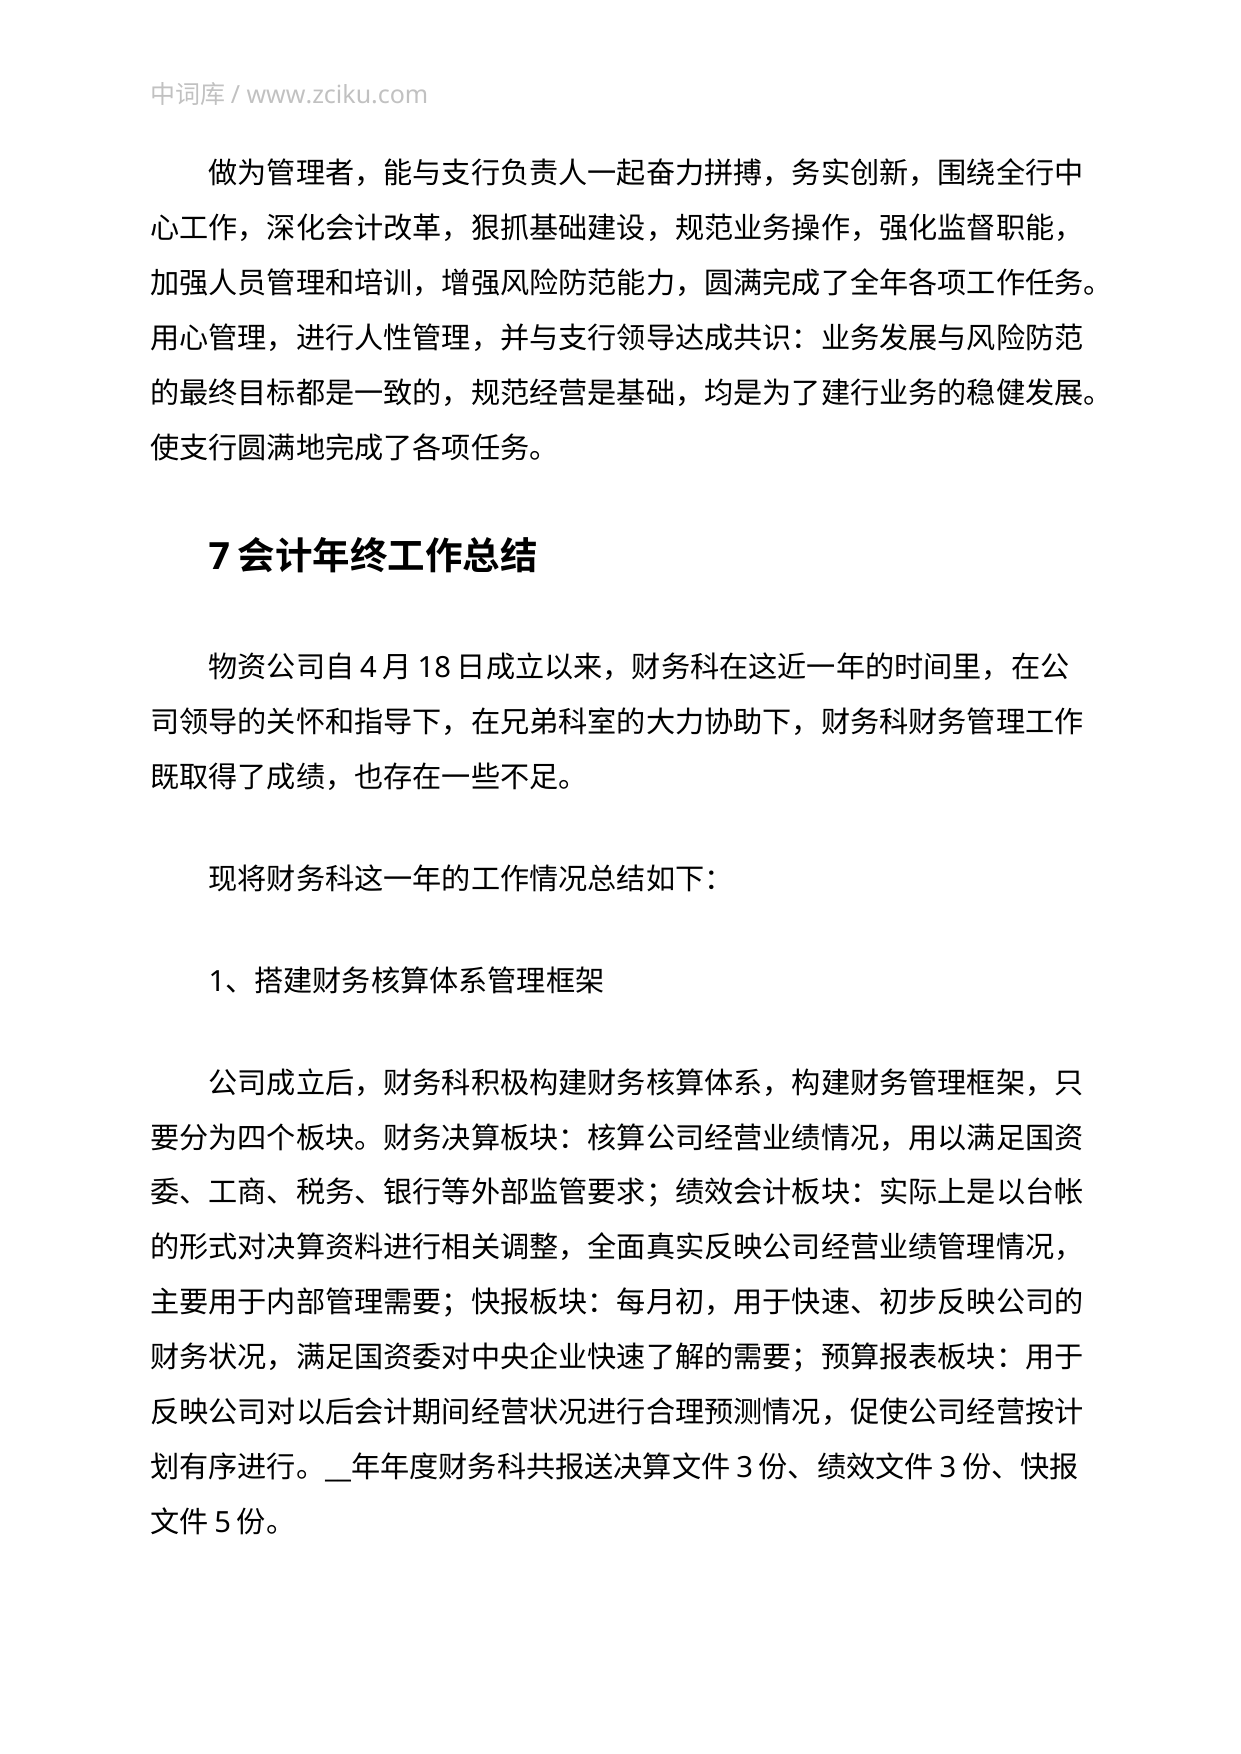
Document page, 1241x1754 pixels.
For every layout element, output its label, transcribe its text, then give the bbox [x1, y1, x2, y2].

text 现将财务科这一年的工作情况总结如下： [150, 856, 1090, 898]
text 公司成立后，财务科积极构建财务核算体系，构建财务管理框架，只要分为四个板块。财务决算板块：核算公司经营业绩情况，用以满足国资委、工商、税务、银行等外部监管要求；绩效会计板块：实际上是以台帐的形式对决算资料进行相关调整，全面真实反映公司经营业绩管理情况，主要用于内部管理需要；快报板块：每月初，用于快速、初步反映公司的财务状况，满足国资委对中央企业快速了解的需要；预算报表板块：用于反映公司对以后会计期间经营状况进行合理预测情况，促使公司经营按计划有序进行。__年年度财务科共报送决算文件3份、绩效文件3份、快报文件5份。 [150, 1059, 1090, 1541]
text 做为管理者，能与支行负责人一起奋力拼搏，务实创新，围绕全行中心工作，深化会计改革，狠抓基础建设，规范业务操作，强化监督职能，加强人员管理和培训，增强风险防范能力，圆满完成了全年各项工作任务。用心管理，进行人性管理，并与支行领导达成共识：业务发展与风险防范的最终目标都是一致的，规范经营是基础，均是为了建行业务的稳健发展。使支行圆满地完成了各项任务。 [150, 150, 1090, 467]
text 7会计年终工作总结 [150, 526, 1090, 581]
text 1、搭建财务核算体系管理框架 [150, 957, 1090, 1000]
text 物资公司自4月18日成立以来，财务科在这近一年的时间里，在公司领导的关怀和指导下，在兄弟科室的大力协助下，财务科财务管理工作既取得了成绩，也存在一些不足。 [150, 644, 1090, 796]
